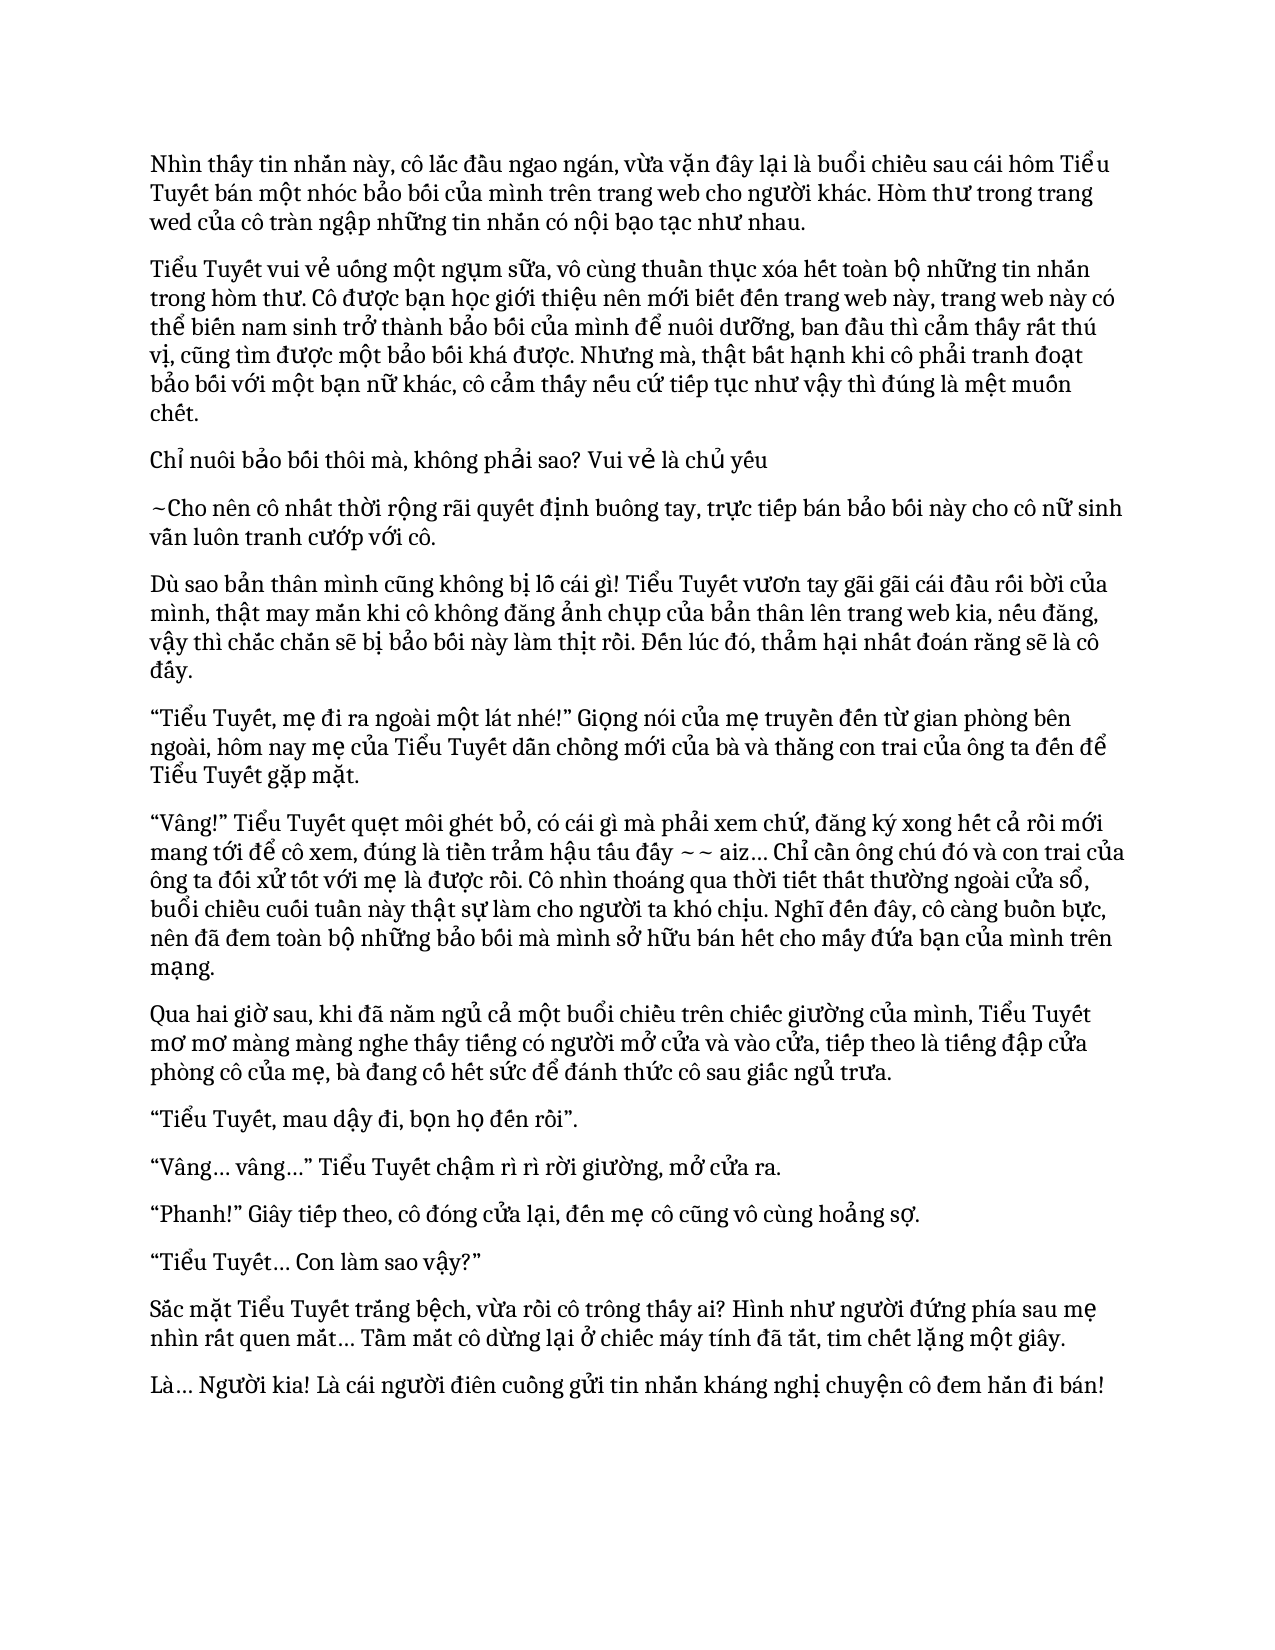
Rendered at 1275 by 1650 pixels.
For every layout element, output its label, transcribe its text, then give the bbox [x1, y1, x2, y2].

text “Tiểu Tuyết… Con làm sao vậy?” [150, 1247, 1125, 1276]
text Là… Người kia! Là cái người điên cuồng gửi tin nhắn kháng nghị chuyện cô đem hắn đi bán! [150, 1371, 1125, 1400]
text ~Cho nên cô nhất thời rộng rãi quyết định buông tay, trực tiếp bán bảo bối này cho cô nữ sinh vẫn luôn tranh cướp với cô. [150, 494, 1125, 551]
text “Tiểu Tuyết, mau dậy đi, bọn họ đến rồi”. [150, 1105, 1125, 1134]
text “Phanh!” Giây tiếp theo, cô đóng cửa lại, đến mẹ cô cũng vô cùng hoảng sợ. [150, 1200, 1125, 1229]
text Sắc mặt Tiểu Tuyết trắng bệch, vừa rồi cô trông thấy ai? Hình như người đứng phía sau mẹ nhìn rất quen mắt… Tầm mắt cô dừng lại ở chiếc máy tính đã tắt, tim chết lặng một giây. [150, 1295, 1125, 1352]
text “Tiểu Tuyết, mẹ đi ra ngoài một lát nhé!” Giọng nói của mẹ truyền đến từ gian phòng bên ngoài, hôm nay mẹ của Tiểu Tuyết dẫn chồng mới của bà và thằng con trai của ông ta đến để Tiểu Tuyết gặp mặt. [150, 704, 1125, 790]
text “Vâng!” Tiểu Tuyết quẹt môi ghét bỏ, có cái gì mà phải xem chứ, đăng ký xong hết cả rồi mới mang tới để cô xem, đúng là tiền trảm hậu tấu đấy ~~ aiz… Chỉ cần ông chú đó và con trai của ông ta đối xử tốt với mẹ là được rồi. Cô nhìn thoáng qua thời tiết thất thường ngoài cửa sổ, buổi chiều cuối tuần này thật sự làm cho người ta khó chịu. Nghĩ đến đây, cô càng buồn bực, nên đã đem toàn bộ những bảo bối mà mình sở hữu bán hết cho mấy đứa bạn của mình trên mạng. [150, 809, 1125, 981]
text Qua hai giờ sau, khi đã nằm ngủ cả một buổi chiều trên chiếc giường của mình, Tiểu Tuyết mơ mơ màng màng nghe thấy tiếng có người mở cửa và vào cửa, tiếp theo là tiếng đập cửa phòng cô của mẹ, bà đang cố hết sức để đánh thức cô sau giấc ngủ trưa. [150, 1000, 1125, 1086]
text Dù sao bản thân mình cũng không bị lỗ cái gì! Tiểu Tuyết vươn tay gãi gãi cái đầu rối bời của mình, thật may mắn khi cô không đăng ảnh chụp của bản thân lên trang web kia, nếu đăng, vậy thì chắc chắn sẽ bị bảo bối này làm thịt rồi. Đến lúc đó, thảm hại nhất đoán rằng sẽ là cô đấy. [150, 570, 1125, 685]
text “Vâng… vâng…” Tiểu Tuyết chậm rì rì rời giường, mở cửa ra. [150, 1152, 1125, 1181]
text Tiểu Tuyết vui vẻ uống một ngụm sữa, vô cùng thuần thục xóa hết toàn bộ những tin nhắn trong hòm thư. Cô được bạn học giới thiệu nên mới biết đến trang web này, trang web này có thể biến nam sinh trở thành bảo bối của mình để nuôi dưỡng, ban đầu thì cảm thấy rất thú vị, cũng tìm được một bảo bối khá được. Nhưng mà, thật bất hạnh khi cô phải tranh đoạt bảo bối với một bạn nữ khác, cô cảm thấy nếu cứ tiếp tục như vậy thì đúng là mệt muốn chết. [150, 255, 1125, 427]
text Chỉ nuôi bảo bối thôi mà, không phải sao? Vui vẻ là chủ yếu [150, 446, 1125, 475]
text Nhìn thấy tin nhắn này, cô lắc đầu ngao ngán, vừa vặn đây lại là buổi chiều sau cái hôm Tiểu Tuyết bán một nhóc bảo bối của mình trên trang web cho người khác. Hòm thư trong trang wed của cô tràn ngập những tin nhắn có nội bạo tạc như nhau. [150, 150, 1125, 236]
